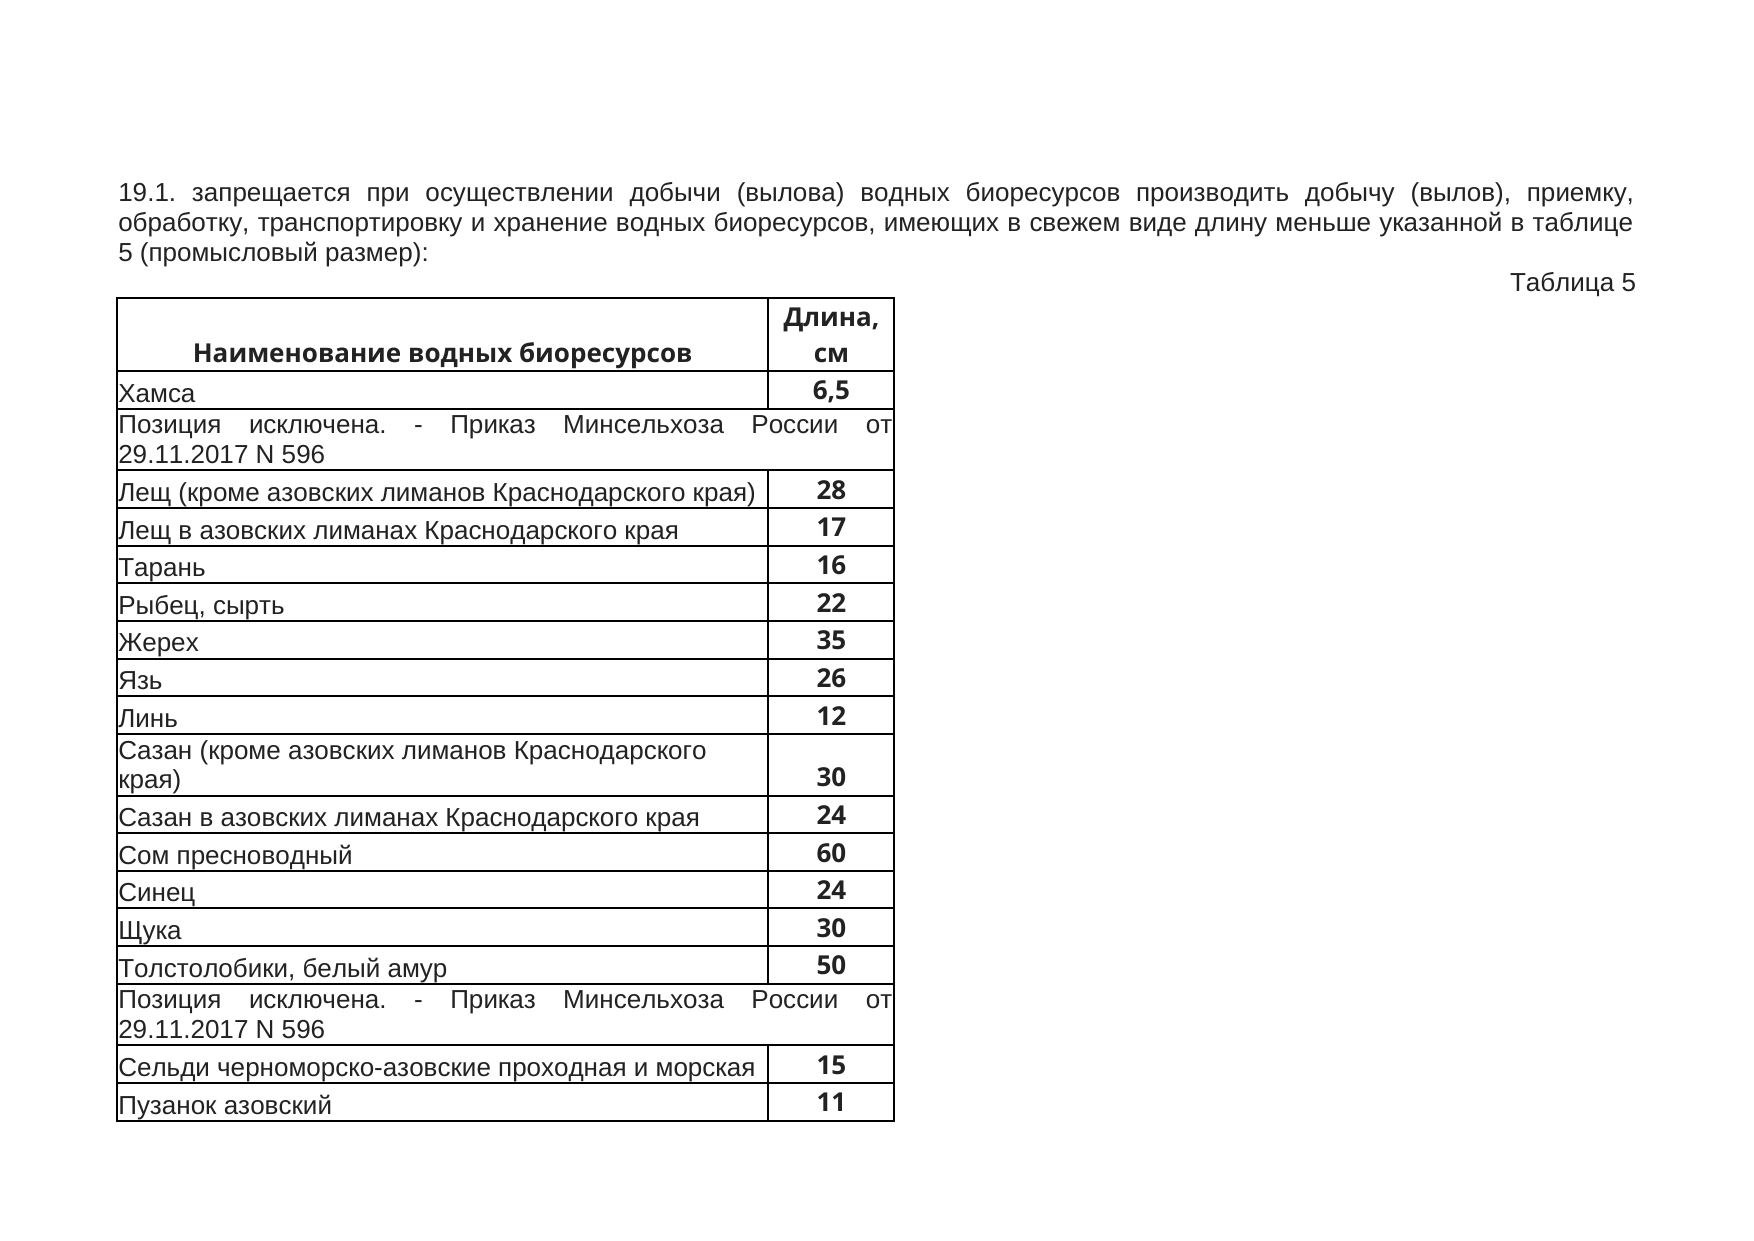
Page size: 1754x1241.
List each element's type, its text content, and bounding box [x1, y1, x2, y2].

table_cell 12 [769, 697, 893, 733]
table_cell Линь [118, 697, 767, 733]
table_cell Позиция исключена. - Приказ Минсельхоза России от 29.11.2017 N 596 [118, 410, 893, 469]
table_cell 50 [769, 947, 893, 982]
table_cell Сазан (кроме азовских лиманов Краснодарского края) [118, 735, 767, 794]
table_cell Тарань [118, 547, 767, 582]
table_cell Сом пресноводный [118, 834, 767, 870]
table_cell 24 [769, 872, 893, 907]
table_cell Толстолобики, белый амур [118, 947, 767, 982]
table_cell Лещ в азовских лиманах Краснодарского края [118, 509, 767, 544]
table_cell 28 [769, 471, 893, 507]
table_cell Сельди черноморско-азовские проходная и морская [118, 1046, 767, 1082]
table_cell 26 [769, 660, 893, 695]
table_header Длина, см [769, 299, 893, 370]
table_cell Язь [118, 660, 767, 695]
table_cell Жерех [118, 622, 767, 657]
table_cell 30 [769, 735, 893, 794]
table_cell Пузанок азовский [118, 1084, 767, 1119]
table_cell 17 [769, 509, 893, 544]
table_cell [118, 985, 893, 1044]
text 19.1. запрещается при осуществлении добычи (вылова) водных биоресурсов производить добычу (вылов), приемку, обработку, транспортировку и хранение водных биоресурсов, имеющих в свежем виде длину меньше указанной в таблице 5 (промысловый размер): [118, 177, 1636, 267]
table_cell 6,5 [769, 372, 893, 407]
table_header Наименование водных биоресурсов [118, 299, 767, 370]
table_cell 16 [769, 547, 893, 582]
table_cell Синец [118, 872, 767, 907]
table_cell 35 [769, 622, 893, 657]
table_cell 11 [769, 1084, 893, 1119]
table_cell Лещ (кроме азовских лиманов Краснодарского края) [118, 471, 767, 507]
table_cell 30 [769, 909, 893, 945]
table_cell Сазан в азовских лиманах Краснодарского края [118, 797, 767, 832]
table_cell Щука [118, 909, 767, 945]
table_cell 22 [769, 584, 893, 620]
table_cell 24 [769, 797, 893, 832]
table_cell 15 [769, 1046, 893, 1082]
table_cell Рыбец, сырть [118, 584, 767, 620]
text Таблица 5 [118, 267, 1636, 297]
table_cell 60 [769, 834, 893, 870]
table_cell Хамса [118, 372, 767, 407]
